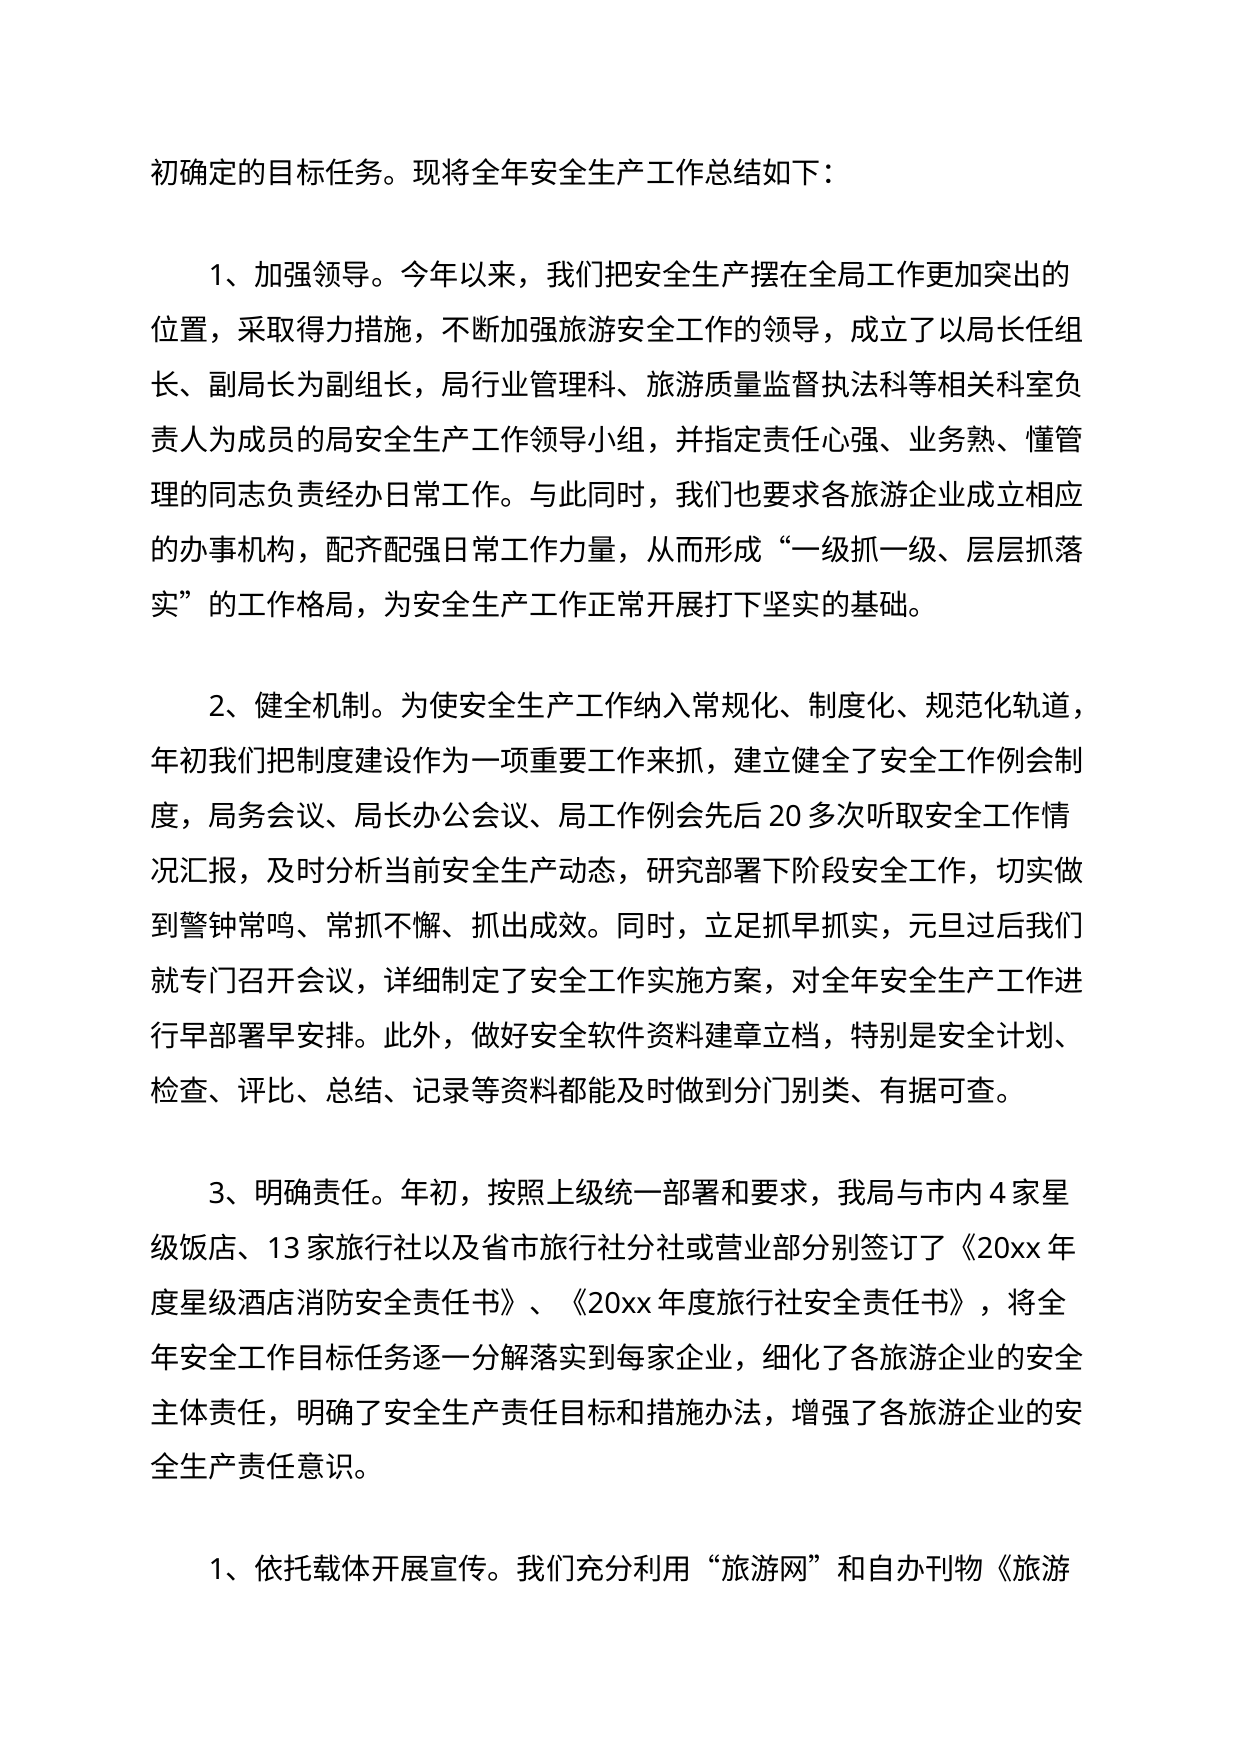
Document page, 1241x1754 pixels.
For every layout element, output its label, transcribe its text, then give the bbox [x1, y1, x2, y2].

text 2、健全机制。为使安全生产工作纳入常规化、制度化、规范化轨道，年初我们把制度建设作为一项重要工作来抓，建立健全了安全工作例会制度，局务会议、局长办公会议、局工作例会先后20多次听取安全工作情况汇报，及时分析当前安全生产动态，研究部署下阶段安全工作，切实做到警钟常鸣、常抓不懈、抓出成效。同时，立足抓早抓实，元旦过后我们就专门召开会议，详细制定了安全工作实施方案，对全年安全生产工作进行早部署早安排。此外，做好安全软件资料建章立档，特别是安全计划、检查、评比、总结、记录等资料都能及时做到分门别类、有据可查。 [150, 683, 1090, 1110]
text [150, 150, 1090, 192]
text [150, 1546, 1090, 1588]
text 1、加强领导。今年以来，我们把安全生产摆在全局工作更加突出的位置，采取得力措施，不断加强旅游安全工作的领导，成立了以局长任组长、副局长为副组长，局行业管理科、旅游质量监督执法科等相关科室负责人为成员的局安全生产工作领导小组，并指定责任心强、业务熟、懂管理的同志负责经办日常工作。与此同时，我们也要求各旅游企业成立相应的办事机构，配齐配强日常工作力量，从而形成“一级抓一级、层层抓落实”的工作格局，为安全生产工作正常开展打下坚实的基础。 [150, 252, 1090, 623]
text 3、明确责任。年初，按照上级统一部署和要求，我局与市内4家星级饭店、13家旅行社以及省市旅行社分社或营业部分别签订了《20xx年度星级酒店消防安全责任书》、《20xx年度旅行社安全责任书》，将全年安全工作目标任务逐一分解落实到每家企业，细化了各旅游企业的安全主体责任，明确了安全生产责任目标和措施办法，增强了各旅游企业的安全生产责任意识。 [150, 1169, 1090, 1486]
